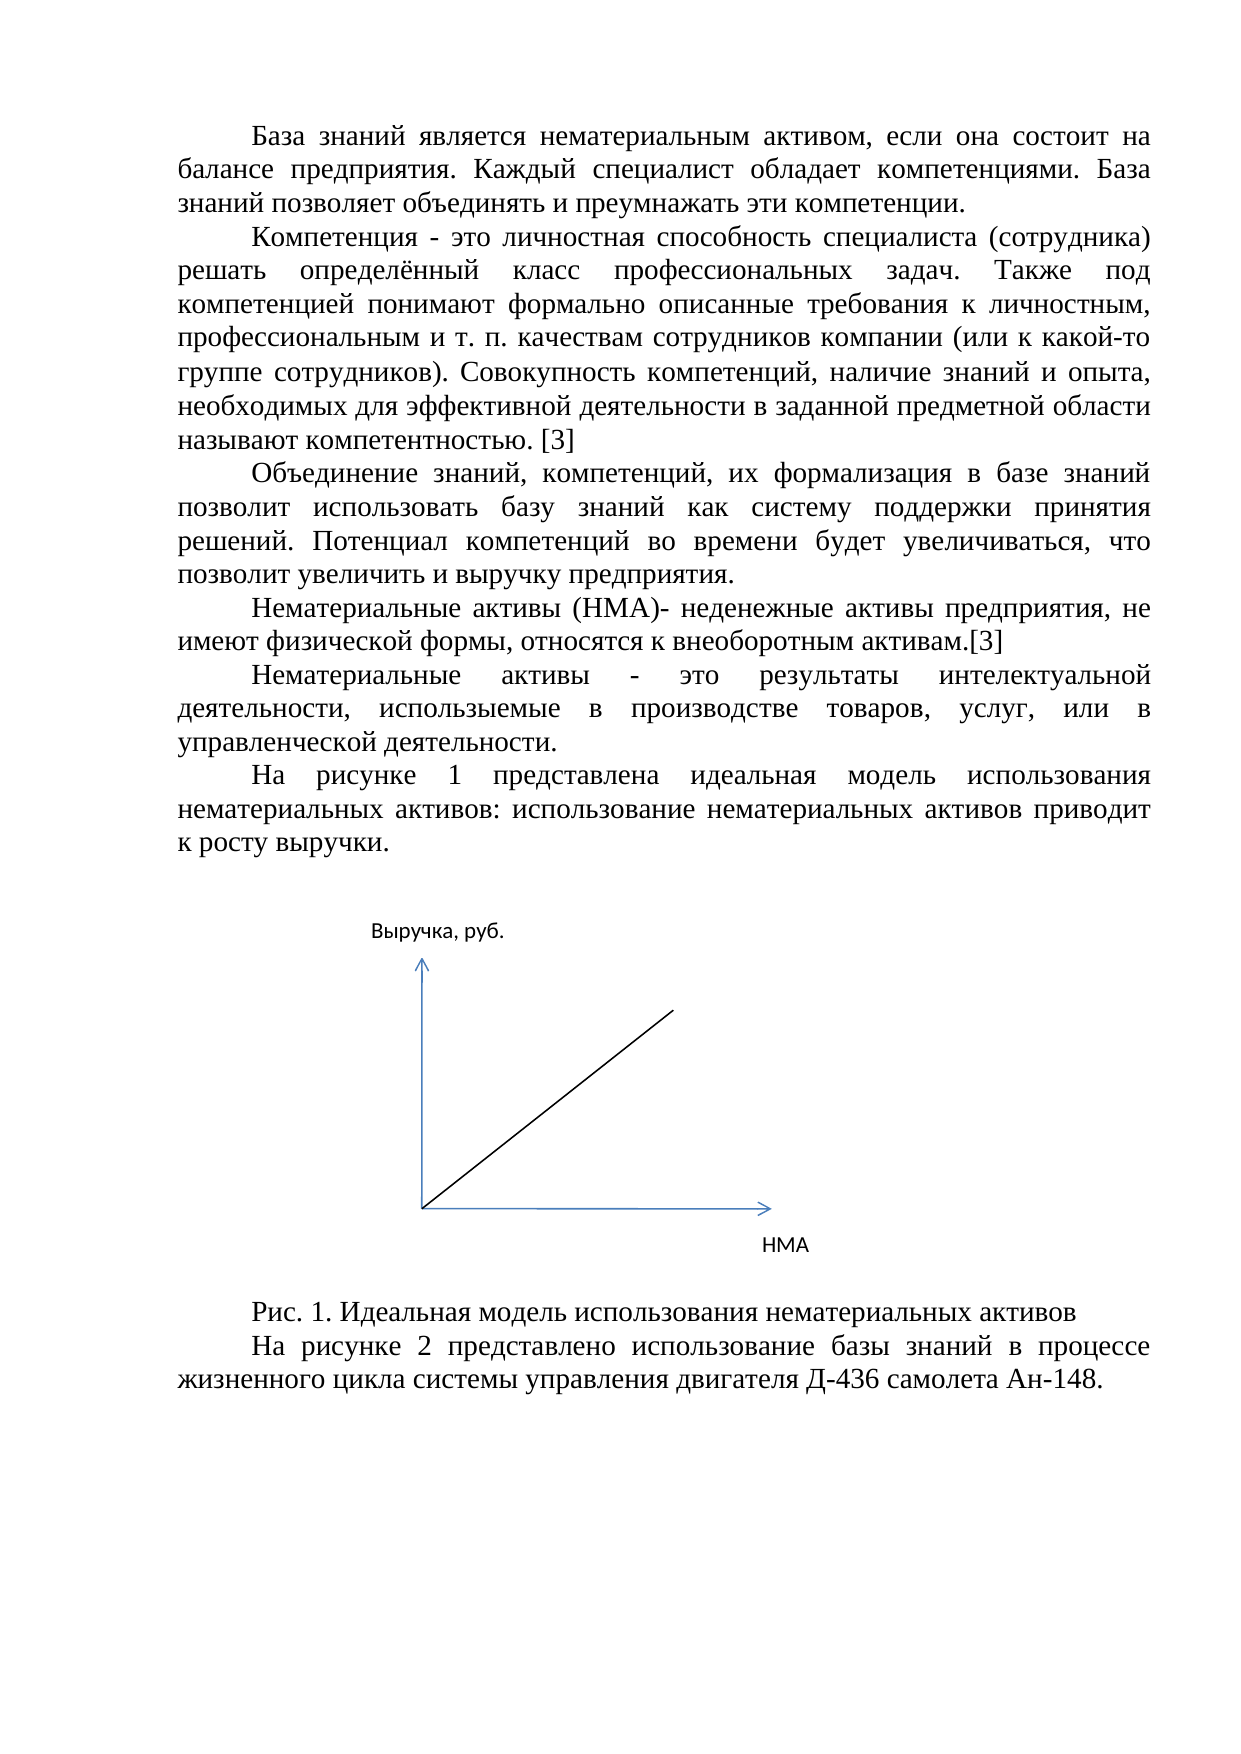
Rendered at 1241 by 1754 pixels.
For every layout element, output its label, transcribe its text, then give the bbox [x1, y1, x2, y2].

text База знаний является нематериальным активом, если она состоит на балансе предприятия. Каждый специалист обладает компетенциями. База знаний позволяет объединять и преумнажать эти компетенции. [177, 118, 1152, 219]
text Нематериальные активы (НМА)- неденежные активы предприятия, не имеют физической формы, относятся к внеоборотным активам.[3] [177, 590, 1152, 657]
text На рисунке 1 представлена идеальная модель использования нематериальных активов: использование нематериальных активов приводит к росту выручки. [177, 757, 1152, 858]
text Рис. 1. Идеальная модель использования нематериальных активов [177, 1294, 1152, 1328]
text Нематериальные активы - это результаты интелектуальной деятельности, использыемые в производстве товаров, услуг, или в управленческой деятельности. [177, 657, 1152, 757]
text Компетенция - это личностная способность специалиста (сотрудника) решать определённый класс профессиональных задач. Также под компетенцией понимают формально описанные требования к личностным, профессиональным и т. п. качествам сотрудников компании (или к какой-то группе сотрудников). Совокупность компетенций, наличие знаний и опыта, необходимых для эффективной деятельности в заданной предметной области называют компетентностью. [3] [177, 219, 1152, 456]
text Объединение знаний, компетенций, их формализация в базе знаний позволит использовать базу знаний как систему поддержки принятия решений. Потенциал компетенций во времени будет увеличиваться, что позволит увеличить и выручку предприятия. [177, 456, 1152, 590]
text На рисунке 2 представлено использование базы знаний в процессе жизненного цикла системы управления двигателя Д-436 самолета Ан-148. [177, 1328, 1152, 1395]
